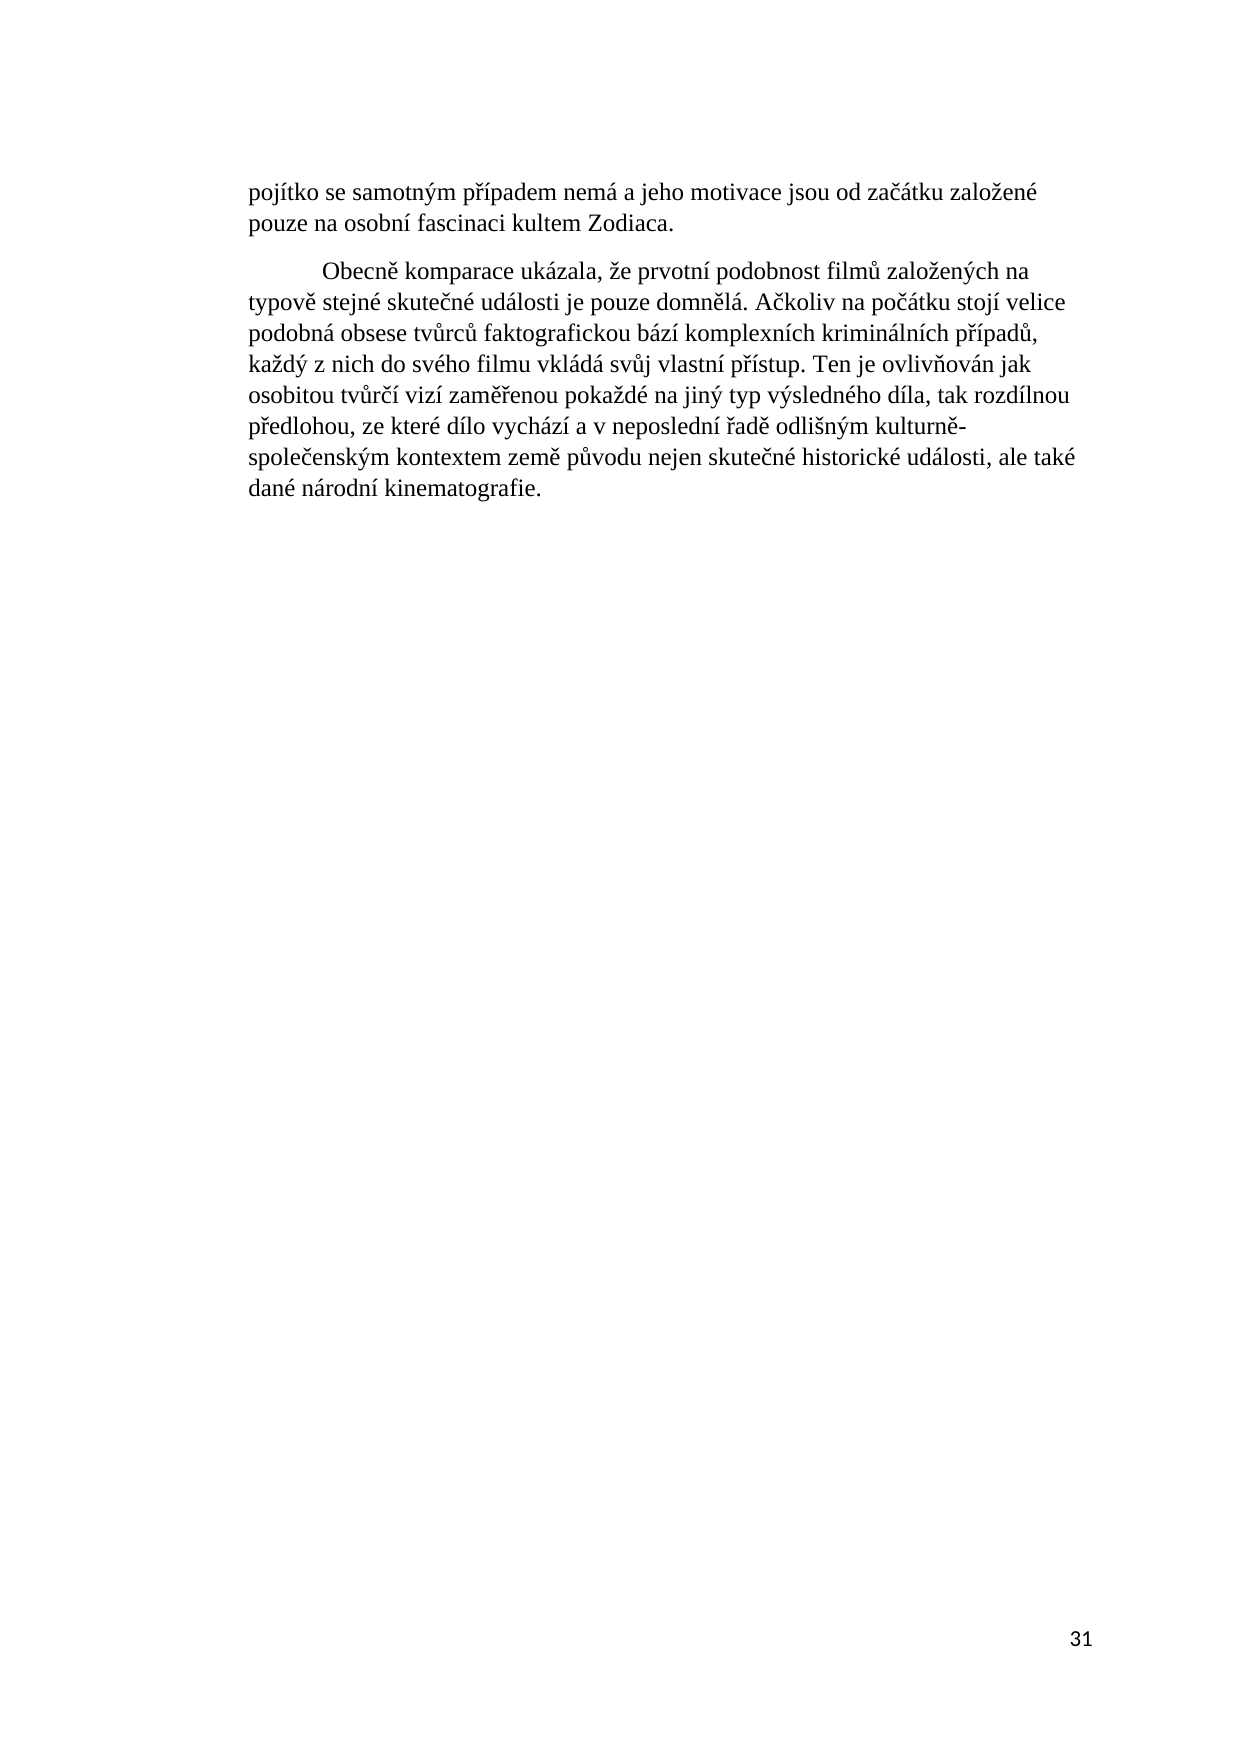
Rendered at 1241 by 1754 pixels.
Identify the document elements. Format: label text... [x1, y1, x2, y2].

text Obecně komparace ukázala, že prvotní podobnost filmů založených na typově stejné skutečné události je pouze domnělá. Ačkoliv na počátku stojí velice podobná obsese tvůrců faktografickou bází komplexních kriminálních případů, každý z nich do svého filmu vkládá svůj vlastní přístup. Ten je ovlivňován jak osobitou tvůrčí vizí zaměřenou pokaždé na jiný typ výsledného díla, tak rozdílnou předlohou, ze které dílo vychází a v neposlední řadě odlišným kulturně-společenským kontextem země původu nejen skutečné historické události, ale také dané národní kinematografie. [248, 256, 1092, 502]
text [248, 177, 1092, 237]
